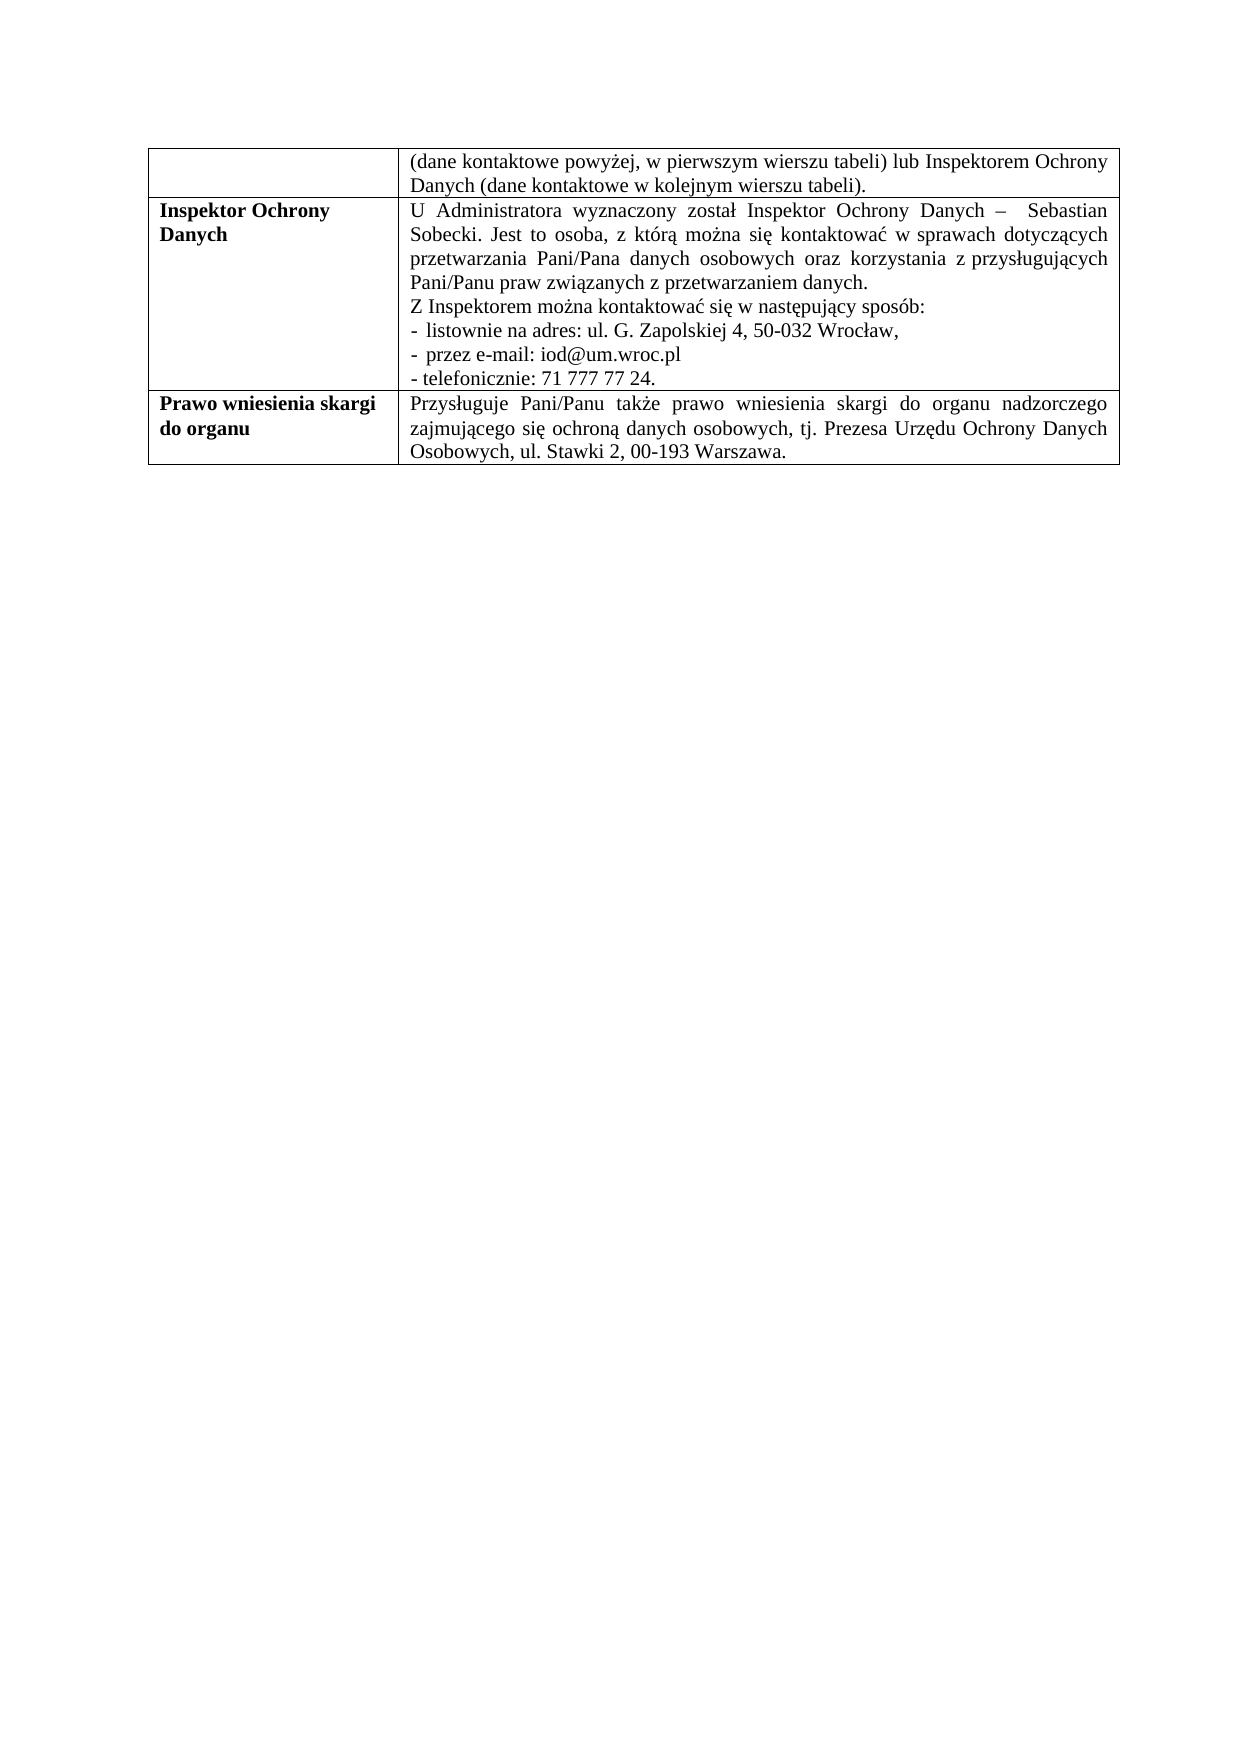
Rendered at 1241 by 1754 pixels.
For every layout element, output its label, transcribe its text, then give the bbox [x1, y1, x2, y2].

table_cell Prawo wniesienia skargi do organu [149, 391, 398, 463]
table_cell Przysługuje Pani/Panu także prawo wniesienia skargi do organu nadzorczego zajmującego się ochroną danych osobowych, tj. Prezesa Urzędu Ochrony Danych Osobowych, ul. Stawki 2, 00-193 Warszawa. [399, 391, 1119, 463]
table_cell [149, 149, 398, 197]
table_cell Inspektor Ochrony Danych [149, 198, 398, 390]
table_cell U Administratora wyznaczony został Inspektor Ochrony Danych – Sebastian Sobecki. Jest to osoba, z którą można się kontaktować w sprawach dotyczących przetwarzania Pani/Pana danych osobowych oraz korzystania z przysługujących Pani/Panu praw związanych z przetwarzaniem danych. Z Inspektorem można kontaktować się w następujący sposób: - listownie na adres: ul. G. Zapolskiej 4, 50-032 Wrocław, - przez e-mail: iod@um.wroc.pl - telefonicznie: 71 777 77 24. [399, 198, 1119, 390]
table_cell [399, 149, 1119, 197]
